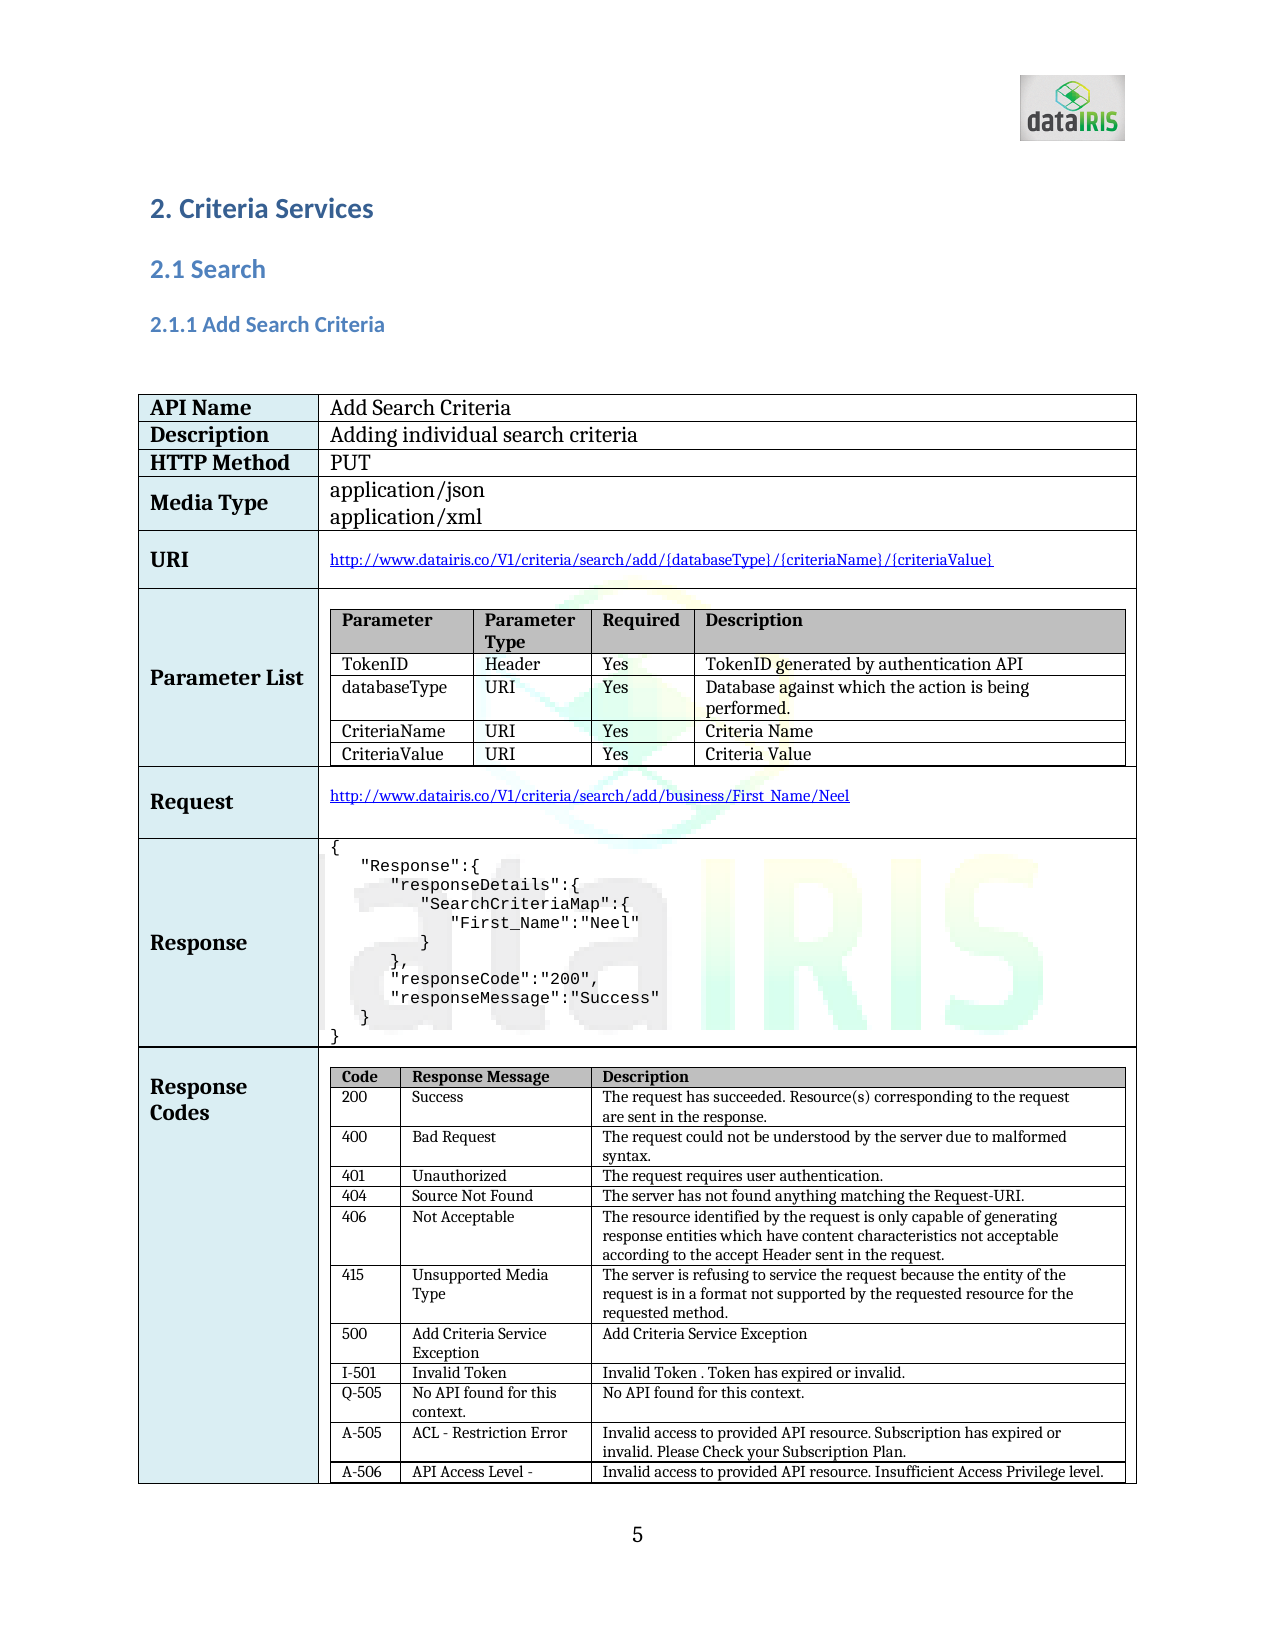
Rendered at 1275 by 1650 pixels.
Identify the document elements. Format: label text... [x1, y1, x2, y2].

table_cell application/json application/xml [319, 477, 1136, 530]
table_cell http://www.datairis.co/V1/criteria/search/add/business/First_Name/Neel [319, 767, 1136, 838]
table_cell [319, 1048, 1136, 1483]
table_cell PUT [319, 450, 1136, 476]
table_cell Request [139, 767, 318, 838]
table_cell Description [139, 422, 318, 449]
table_cell Response Codes [139, 1048, 318, 1483]
table_cell URI [139, 531, 318, 588]
table_cell http://www.datairis.co/V1/criteria/search/add/{databaseType}/{criteriaName}/{criteriaValue} [319, 531, 1136, 588]
table_cell [319, 589, 1136, 766]
subtitle 2.1 Search [150, 252, 1125, 285]
table_cell Response [139, 839, 318, 1046]
table_header API Name [139, 395, 318, 421]
table_cell { "Response":{ "responseDetails":{ "SearchCriteriaMap":{ "First_Name":"Neel" } }, "responseCode":"200", "responseMessage":"Success" } } [319, 839, 1136, 1046]
picture [1020, 75, 1125, 141]
table_cell HTTP Method [139, 450, 318, 476]
table_cell Adding individual search criteria [319, 422, 1136, 449]
table_cell Media Type [139, 477, 318, 530]
table_header Add Search Criteria [319, 395, 1136, 421]
subtitle 2. Criteria Services [150, 190, 1125, 226]
table_cell Parameter List [139, 589, 318, 766]
subtitle 2.1.1 Add Search Criteria [150, 311, 1125, 339]
